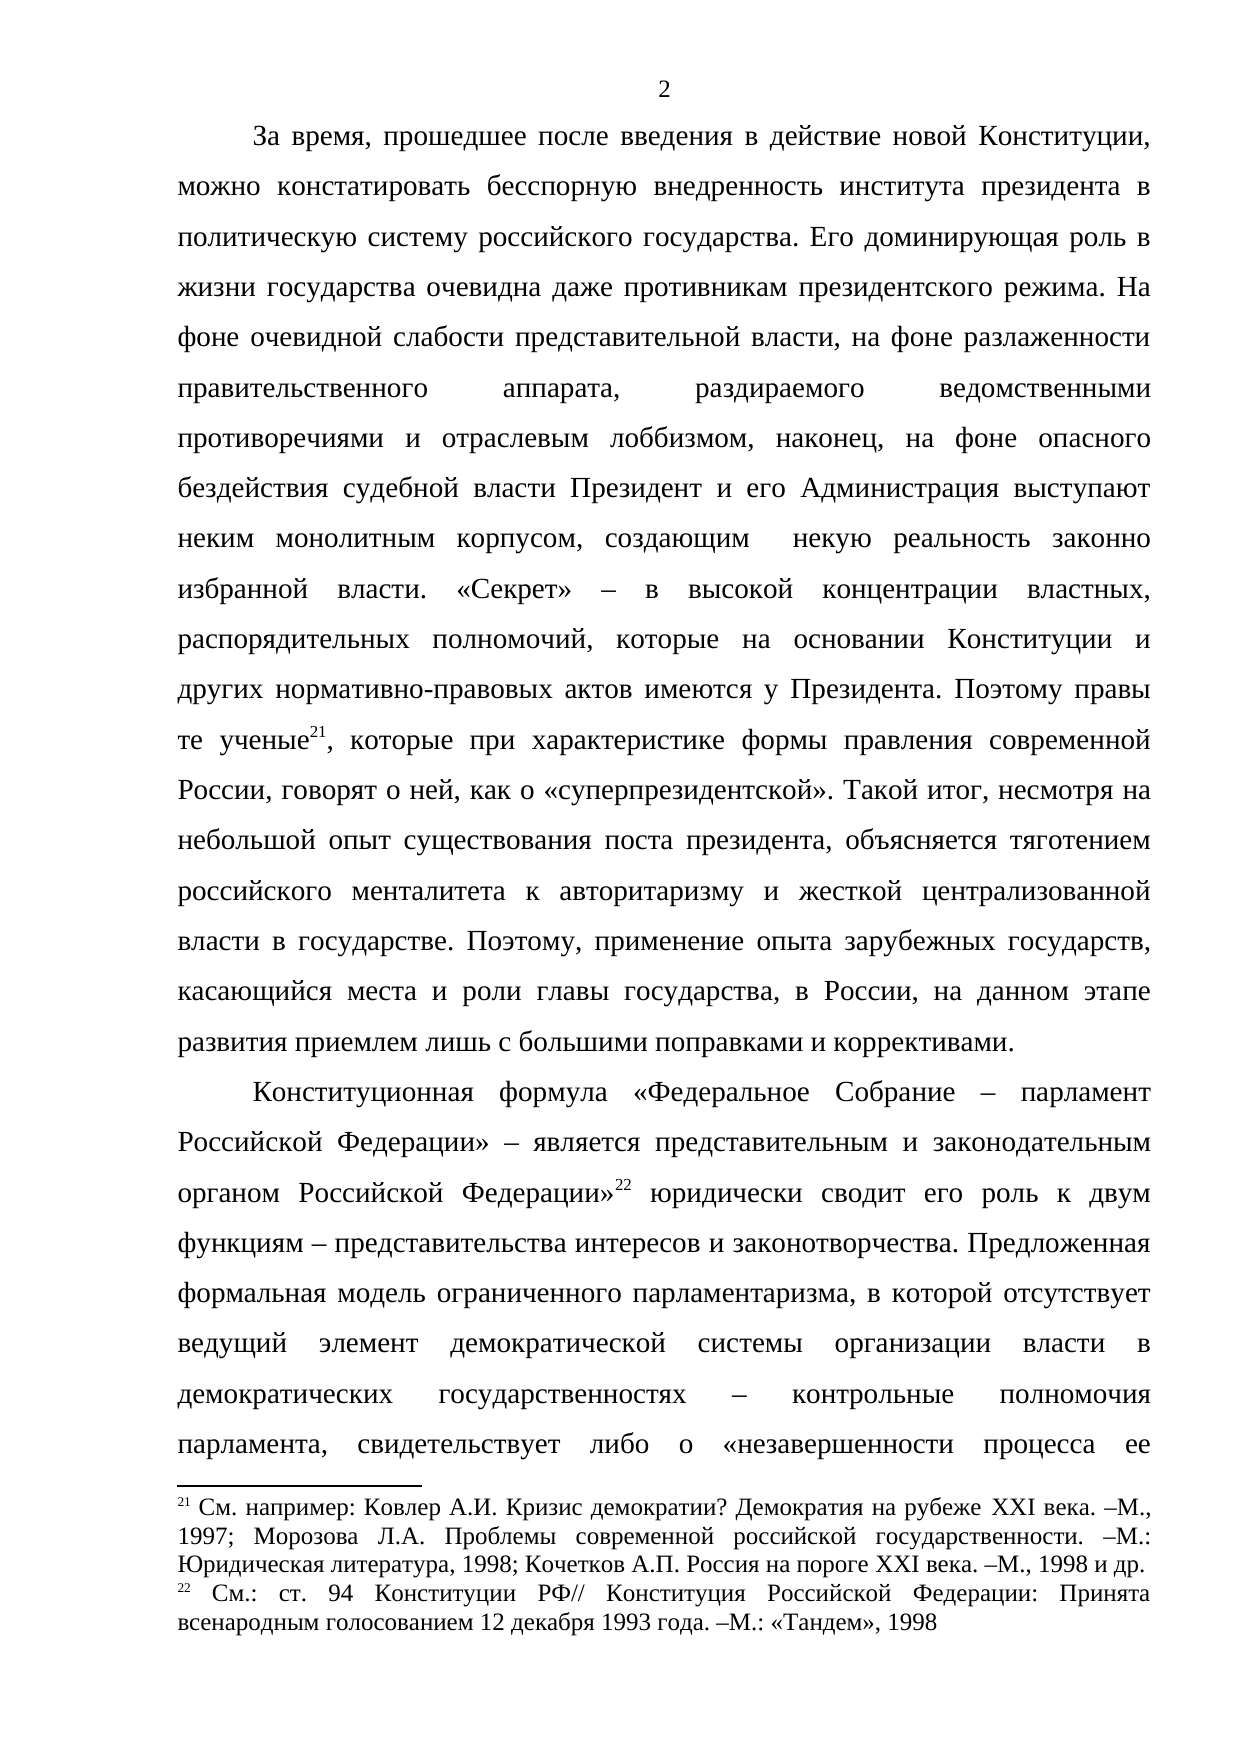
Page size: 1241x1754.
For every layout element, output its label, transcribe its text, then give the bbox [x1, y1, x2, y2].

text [177, 1074, 1152, 1460]
text За время, прошедшее после введения в действие новой Конституции, можно констатировать бесспорную внедренность института президента в политическую систему российского государства. Его доминирующая роль в жизни государства очевидна даже противникам президентского режима. На фоне очевидной слабости представительной власти, на фоне разлаженности правительственного аппарата, раздираемого ведомственными противоречиями и отраслевым лоббизмом, наконец, на фоне опасного бездействия судебной власти Президент и его Администрация выступают неким монолитным корпусом, создающим некую реальность законно избранной власти. «Секрет» – в высокой концентрации властных, распорядительных полномочий, которые на основании Конституции и других нормативно-правовых актов имеются у Президента. Поэтому правы те ученые, которые при характеристике формы правления современной России, говорят о ней, как о «суперпрезидентской». Такой итог, несмотря на небольшой опыт существования поста президента, объясняется тяготением российского менталитета к авторитаризму и жесткой централизованной власти в государстве. Поэтому, применение опыта зарубежных государств, касающийся места и роли главы государства, в России, на данном этапе развития приемлем лишь с большими поправками и коррективами. [177, 118, 1152, 1057]
